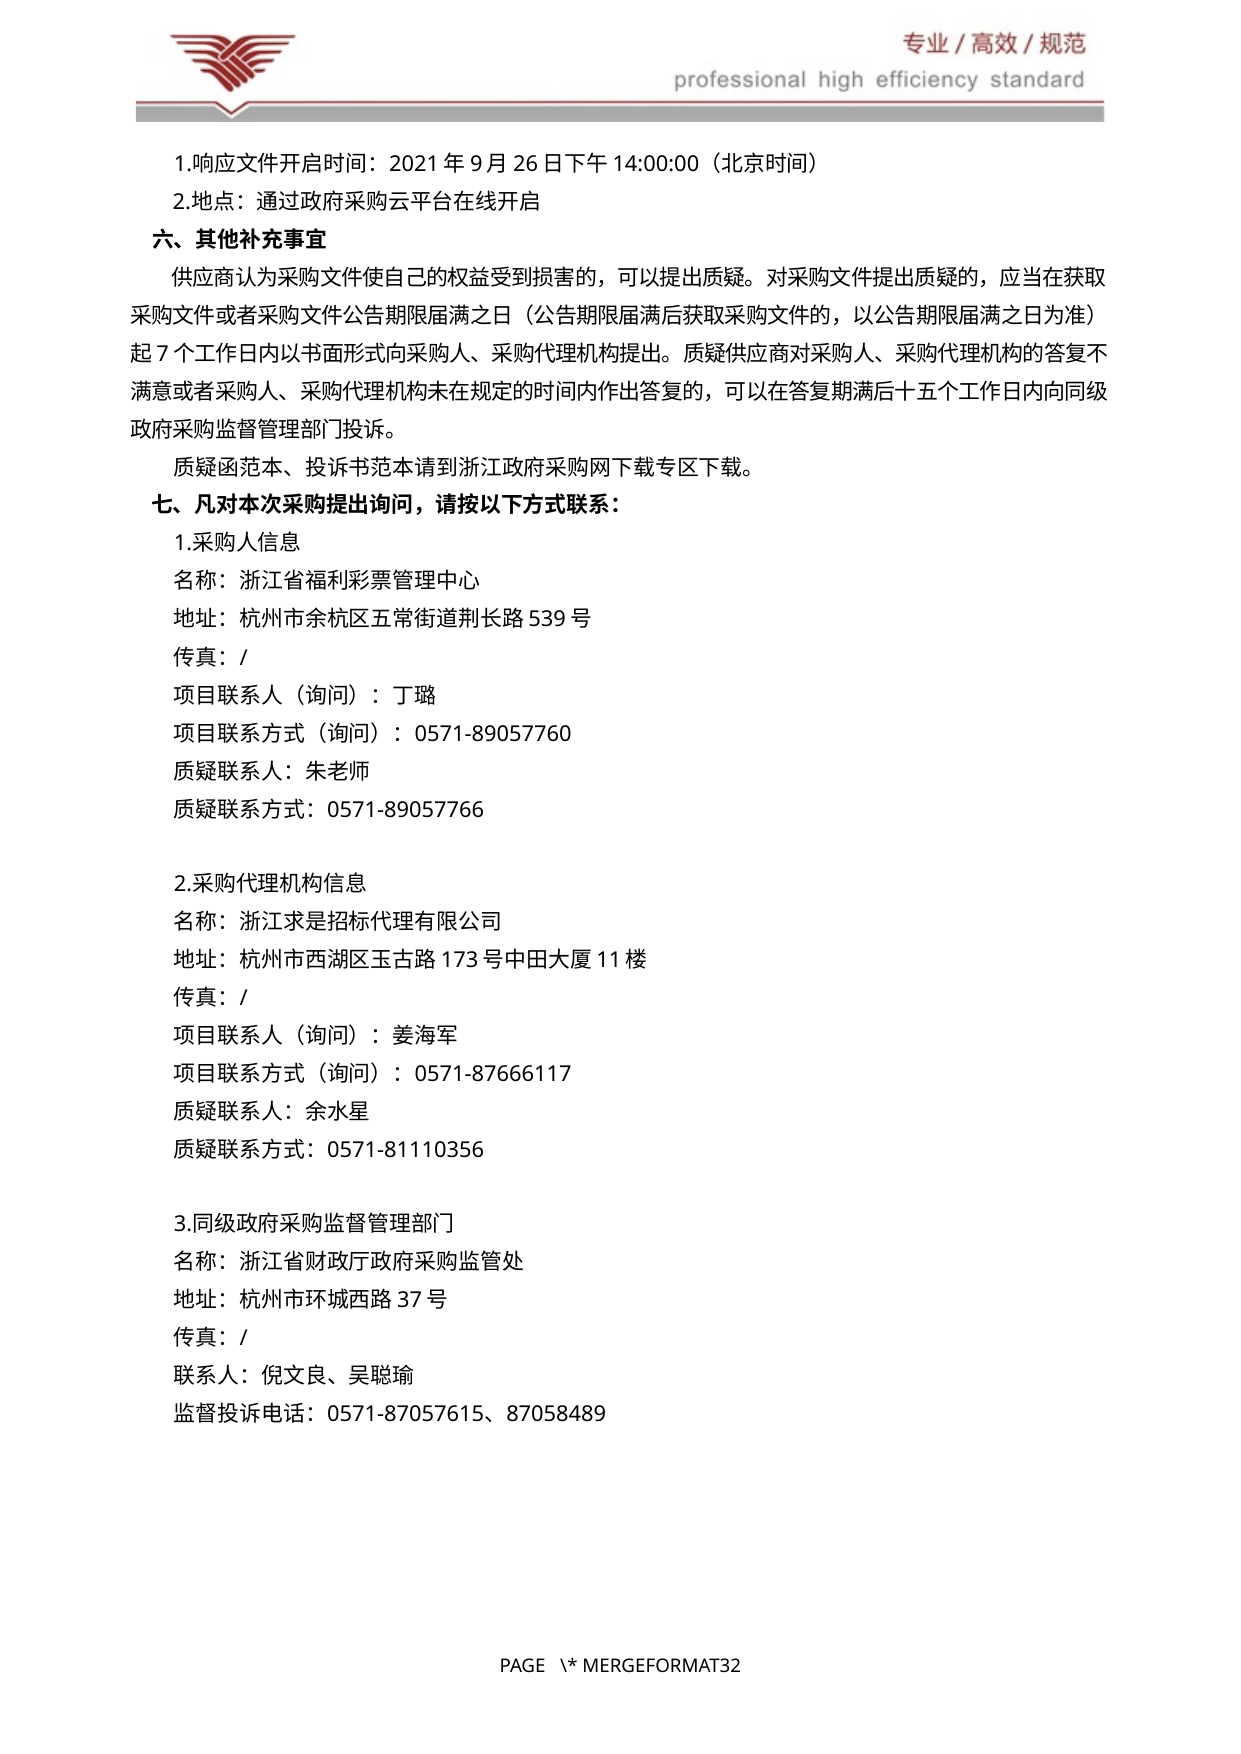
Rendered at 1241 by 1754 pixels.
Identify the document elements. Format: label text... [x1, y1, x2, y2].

text 监督投诉电话：0571-87057615、87058489 [130, 1396, 1110, 1428]
text 项目联系人（询问）：丁璐 [130, 678, 1110, 709]
text 传真：/ [130, 639, 1110, 671]
text 供应商认为采购文件使自己的权益受到损害的，可以提出质疑。对采购文件提出质疑的，应当在获取采购文件或者采购文件公告期限届满之日（公告期限届满后获取采购文件的，以公告期限届满之日为准）起7个工作日内以书面形式向采购人、采购代理机构提出。质疑供应商对采购人、采购代理机构的答复不满意或者采购人、采购代理机构未在规定的时间内作出答复的，可以在答复期满后十五个工作日内向同级政府采购监督管理部门投诉。 [130, 260, 1110, 443]
text 名称：浙江省福利彩票管理中心 [130, 563, 1110, 595]
text 项目联系人（询问）：姜海军 [130, 1018, 1110, 1049]
text 2.地点：通过政府采购云平台在线开启 [130, 184, 1110, 216]
text 地址：杭州市西湖区玉古路173号中田大厦11楼 [130, 942, 1110, 973]
text 1.采购人信息 [130, 525, 1110, 557]
text 质疑联系人：余水星 [130, 1094, 1110, 1126]
text 名称：浙江求是招标代理有限公司 [130, 904, 1110, 935]
text 传真：/ [130, 980, 1110, 1011]
text 3.同级政府采购监督管理部门 [130, 1206, 1110, 1237]
text 项目联系方式（询问）：0571-87666117 [130, 1056, 1110, 1087]
text 项目联系方式（询问）：0571-89057760 [130, 716, 1110, 747]
text 2.采购代理机构信息 [130, 866, 1110, 897]
text 名称：浙江省财政厅政府采购监管处 [130, 1244, 1110, 1275]
text 联系人：倪文良、吴聪瑜 [130, 1358, 1110, 1389]
text 传真：/ [130, 1320, 1110, 1352]
text 质疑联系方式：0571-81110356 [130, 1132, 1110, 1163]
text 质疑联系方式：0571-89057766 [130, 792, 1110, 823]
text 地址：杭州市环城西路37号 [130, 1282, 1110, 1313]
text 七、凡对本次采购提出询问，请按以下方式联系： [130, 487, 1110, 519]
text 地址：杭州市余杭区五常街道荆长路539号 [130, 601, 1110, 633]
text 质疑函范本、投诉书范本请到浙江政府采购网下载专区下载。 [130, 449, 1110, 481]
text 六、其他补充事宜 [130, 222, 1110, 254]
text 质疑联系人：朱老师 [130, 754, 1110, 785]
text 1.响应文件开启时间：2021年9月26日下午14:00:00（北京时间） [130, 146, 1110, 177]
picture [135, 11, 1105, 122]
